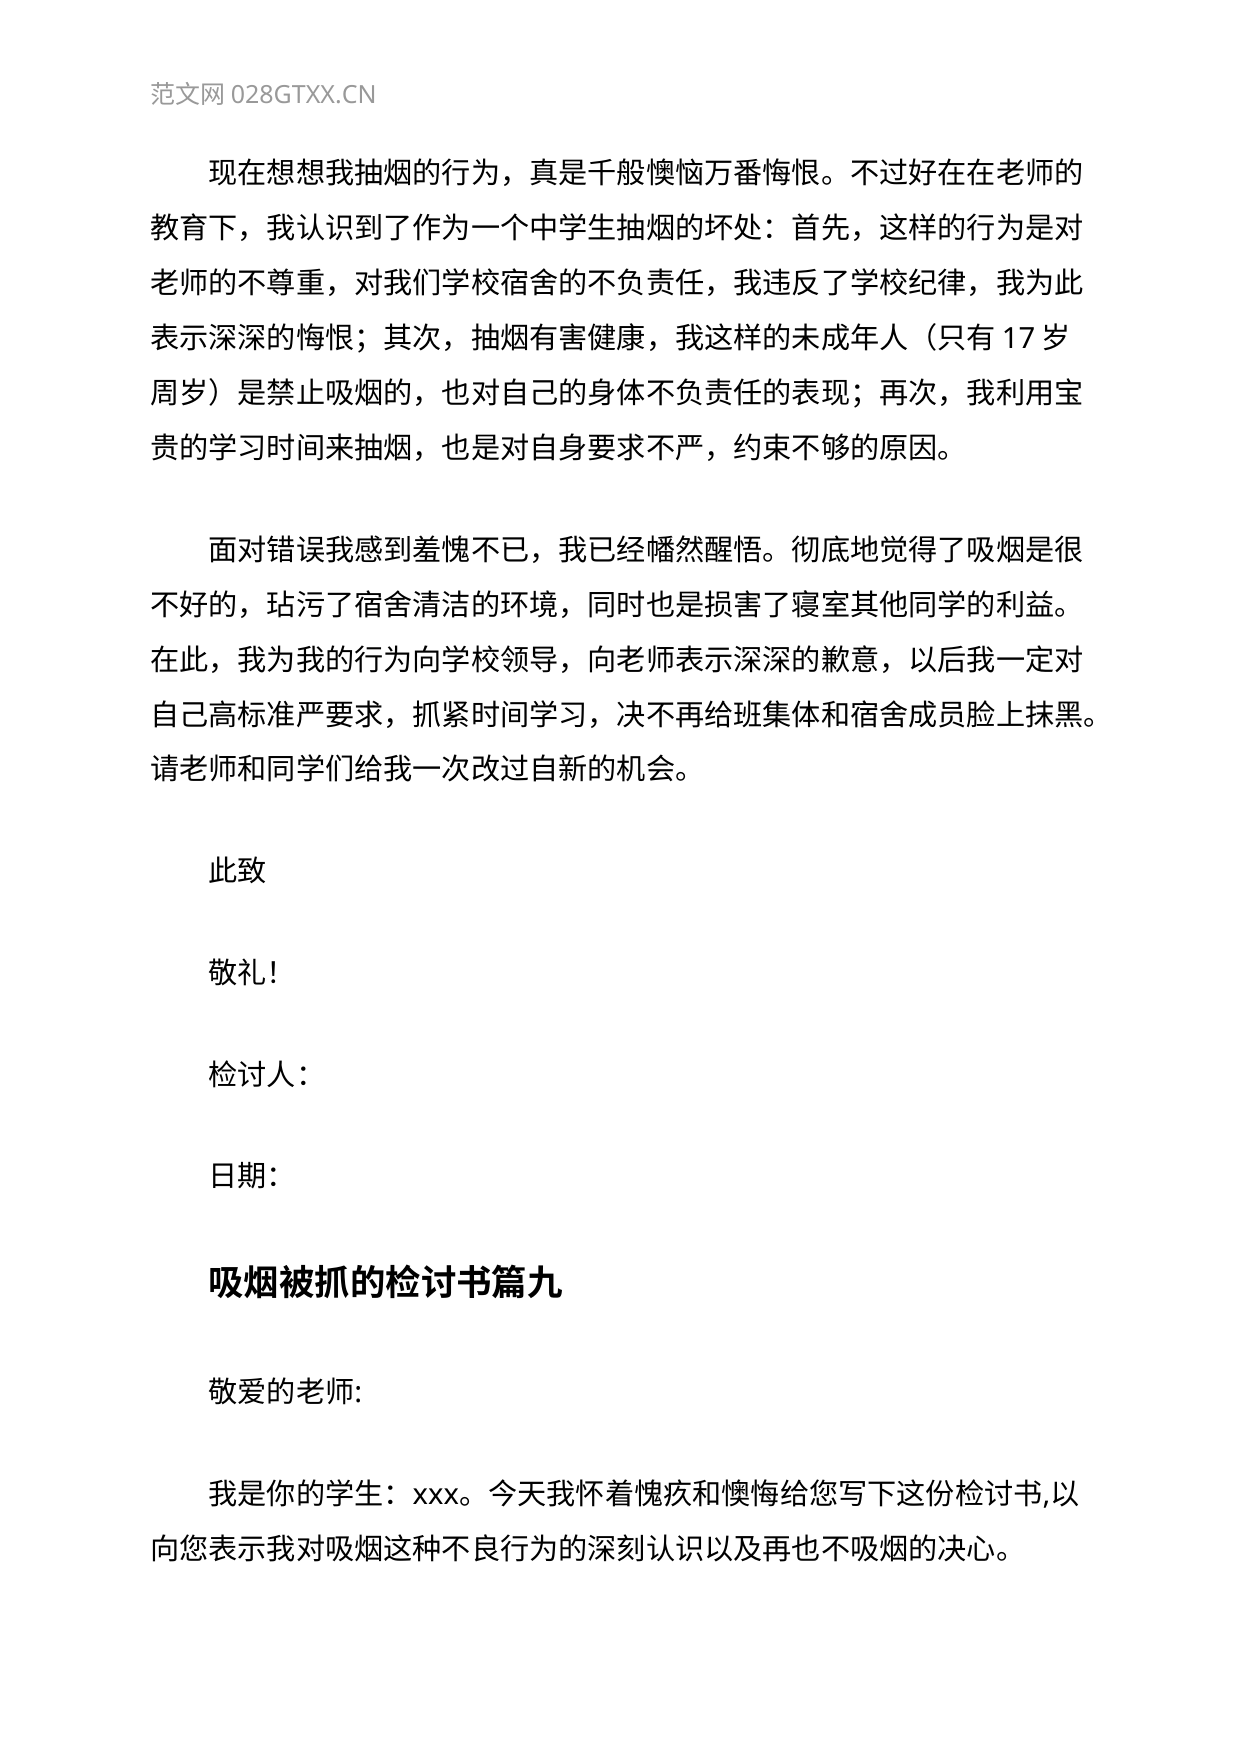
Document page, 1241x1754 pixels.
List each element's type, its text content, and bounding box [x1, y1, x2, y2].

text 敬爱的老师: [150, 1368, 1090, 1411]
text 我是你的学生：xxx。今天我怀着愧疚和懊悔给您写下这份检讨书,以向您表示我对吸烟这种不良行为的深刻认识以及再也不吸烟的决心。 [150, 1470, 1090, 1567]
text 吸烟被抓的检讨书篇九 [150, 1255, 1090, 1306]
text 日期： [150, 1153, 1090, 1195]
text 检讨人： [150, 1051, 1090, 1093]
text 面对错误我感到羞愧不已，我已经幡然醒悟。彻底地觉得了吸烟是很不好的，玷污了宿舍清洁的环境，同时也是损害了寝室其他同学的利益。在此，我为我的行为向学校领导，向老师表示深深的歉意，以后我一定对自己高标准严要求，抓紧时间学习，决不再给班集体和宿舍成员脸上抹黑。请老师和同学们给我一次改过自新的机会。 [150, 526, 1090, 788]
text 现在想想我抽烟的行为，真是千般懊恼万番悔恨。不过好在在老师的教育下，我认识到了作为一个中学生抽烟的坏处：首先，这样的行为是对老师的不尊重，对我们学校宿舍的不负责任，我违反了学校纪律，我为此表示深深的悔恨；其次，抽烟有害健康，我这样的未成年人（只有17岁周岁）是禁止吸烟的，也对自己的身体不负责任的表现；再次，我利用宝贵的学习时间来抽烟，也是对自身要求不严，约束不够的原因。 [150, 150, 1090, 467]
text 敬礼！ [150, 949, 1090, 992]
text 此致 [150, 848, 1090, 890]
